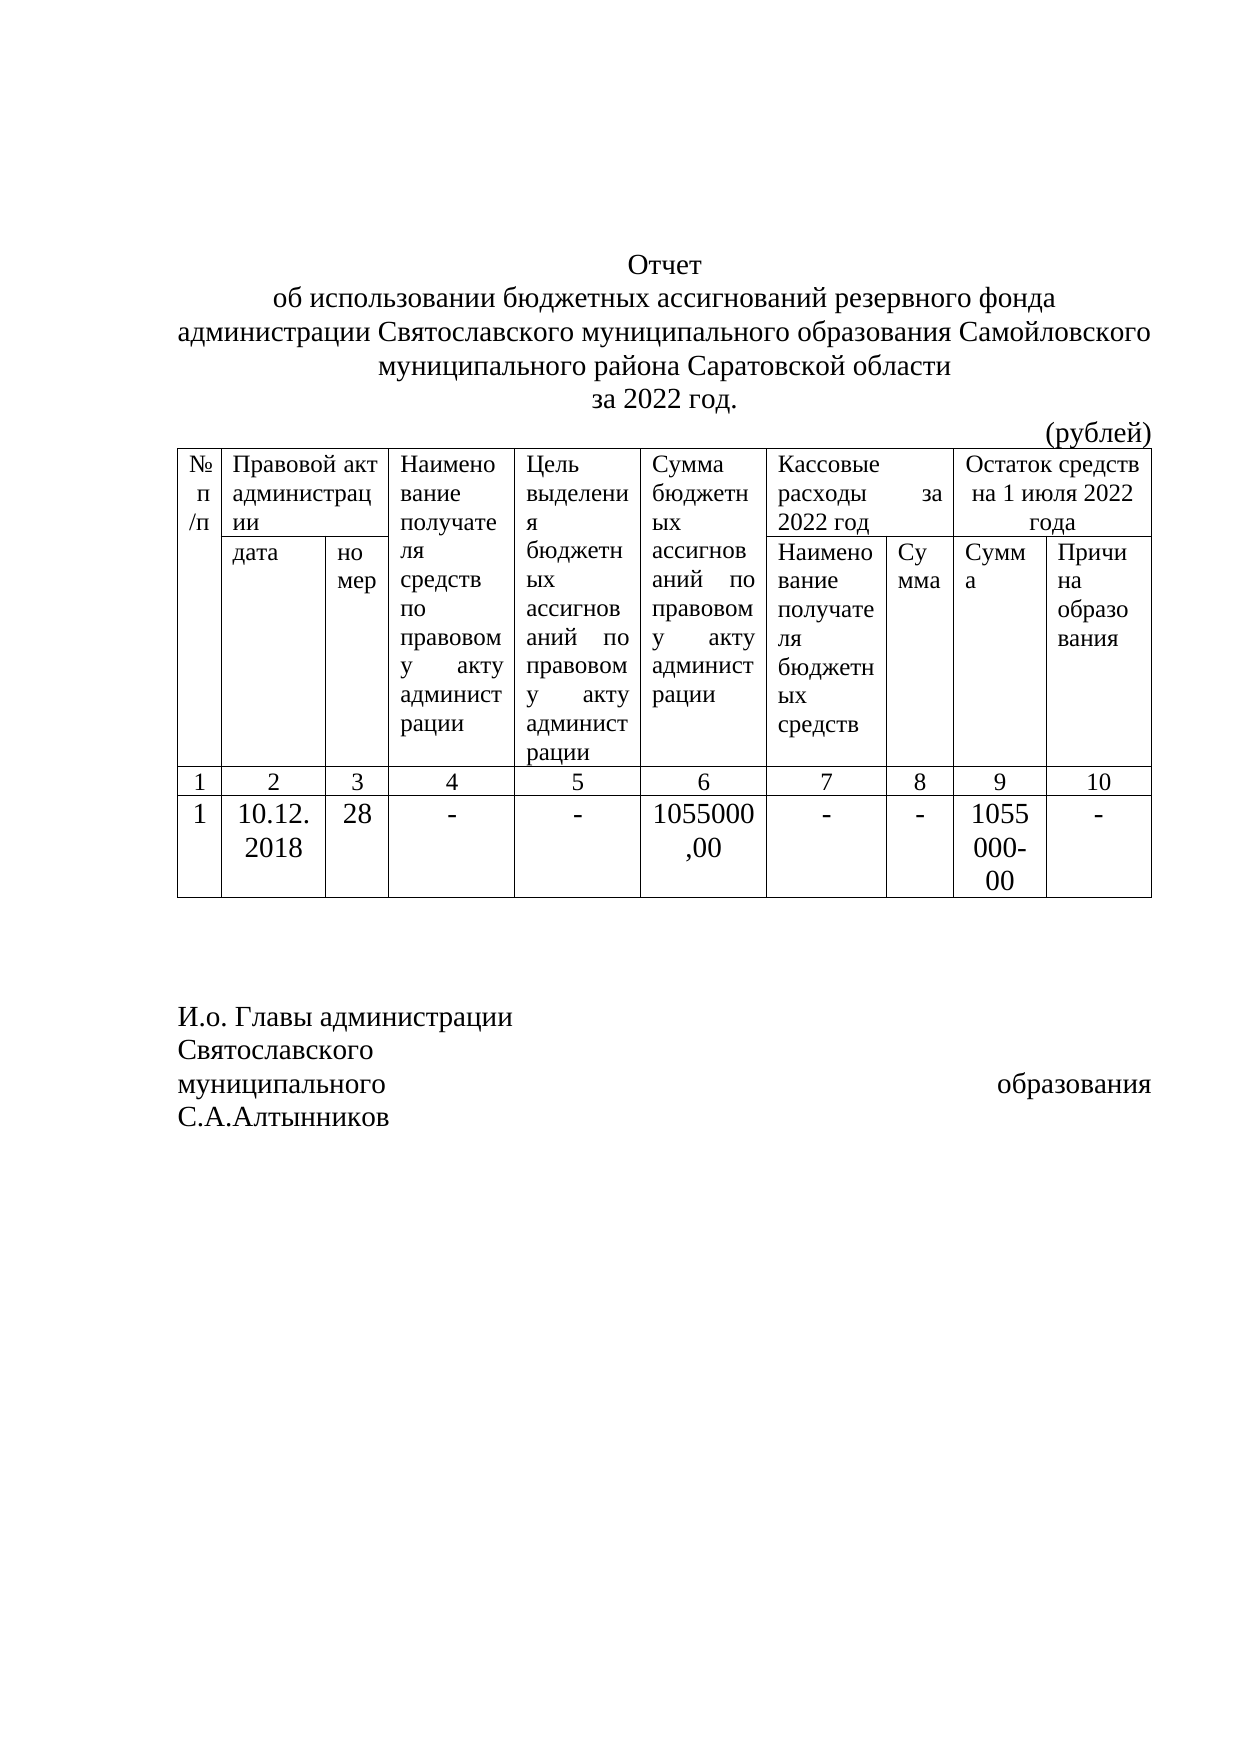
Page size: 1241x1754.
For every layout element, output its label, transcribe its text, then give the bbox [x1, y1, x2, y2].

text муниципального образования С.А.Алтынников [177, 1066, 1152, 1133]
table_cell 9 [954, 767, 1046, 795]
text Святославского [177, 1032, 1152, 1066]
table_cell - [887, 796, 953, 897]
table_cell Сумма [887, 537, 953, 766]
table_cell - [767, 796, 886, 897]
table_cell 28 [326, 796, 388, 897]
table_header Сумма бюджетных ассигнований по правовому акту администрации [641, 449, 766, 766]
table_cell 2 [222, 767, 325, 795]
table_cell 7 [767, 767, 886, 795]
table_cell 1 [178, 796, 221, 897]
table_cell дата [222, 537, 325, 766]
table_cell - [389, 796, 514, 897]
text (рублей) [177, 415, 1152, 448]
table_cell 3 [326, 767, 388, 795]
table_header Кассовые расходы за 2022 год [767, 449, 953, 536]
text Отчет [177, 247, 1152, 281]
table_cell Наименование получателя бюджетных средств [767, 537, 886, 766]
table_cell 1055000-00 [954, 796, 1046, 897]
table_header Наименование получателя средств по правовому акту администрации [389, 449, 514, 766]
table_header Правовой акт администрации [222, 449, 388, 536]
table_cell - [1047, 796, 1151, 897]
table_cell 10 [1047, 767, 1151, 795]
table_cell Причина образования [1047, 537, 1151, 766]
table_cell 5 [515, 767, 640, 795]
table_cell 8 [887, 767, 953, 795]
table_header Остаток средств на 1 июля 2022 года [954, 449, 1151, 536]
table_cell 6 [641, 767, 766, 795]
table_header Цель выделения бюджетных ассигнований по правовому акту администрации [515, 449, 640, 766]
table_cell 1 [178, 767, 221, 795]
table_cell Сумма [954, 537, 1046, 766]
text И.о. Главы администрации [177, 999, 1152, 1032]
text за 2022 год. [177, 381, 1152, 415]
table_cell 1055000,00 [641, 796, 766, 897]
table_header № п/п [178, 449, 221, 766]
table_cell - [515, 796, 640, 897]
table_cell номер [326, 537, 388, 766]
text об использовании бюджетных ассигнований резервного фонда администрации Святославского муниципального образования Самойловского муниципального района Саратовской области [177, 281, 1152, 381]
table_cell 10.12.2018 [222, 796, 325, 897]
table_cell 4 [389, 767, 514, 795]
